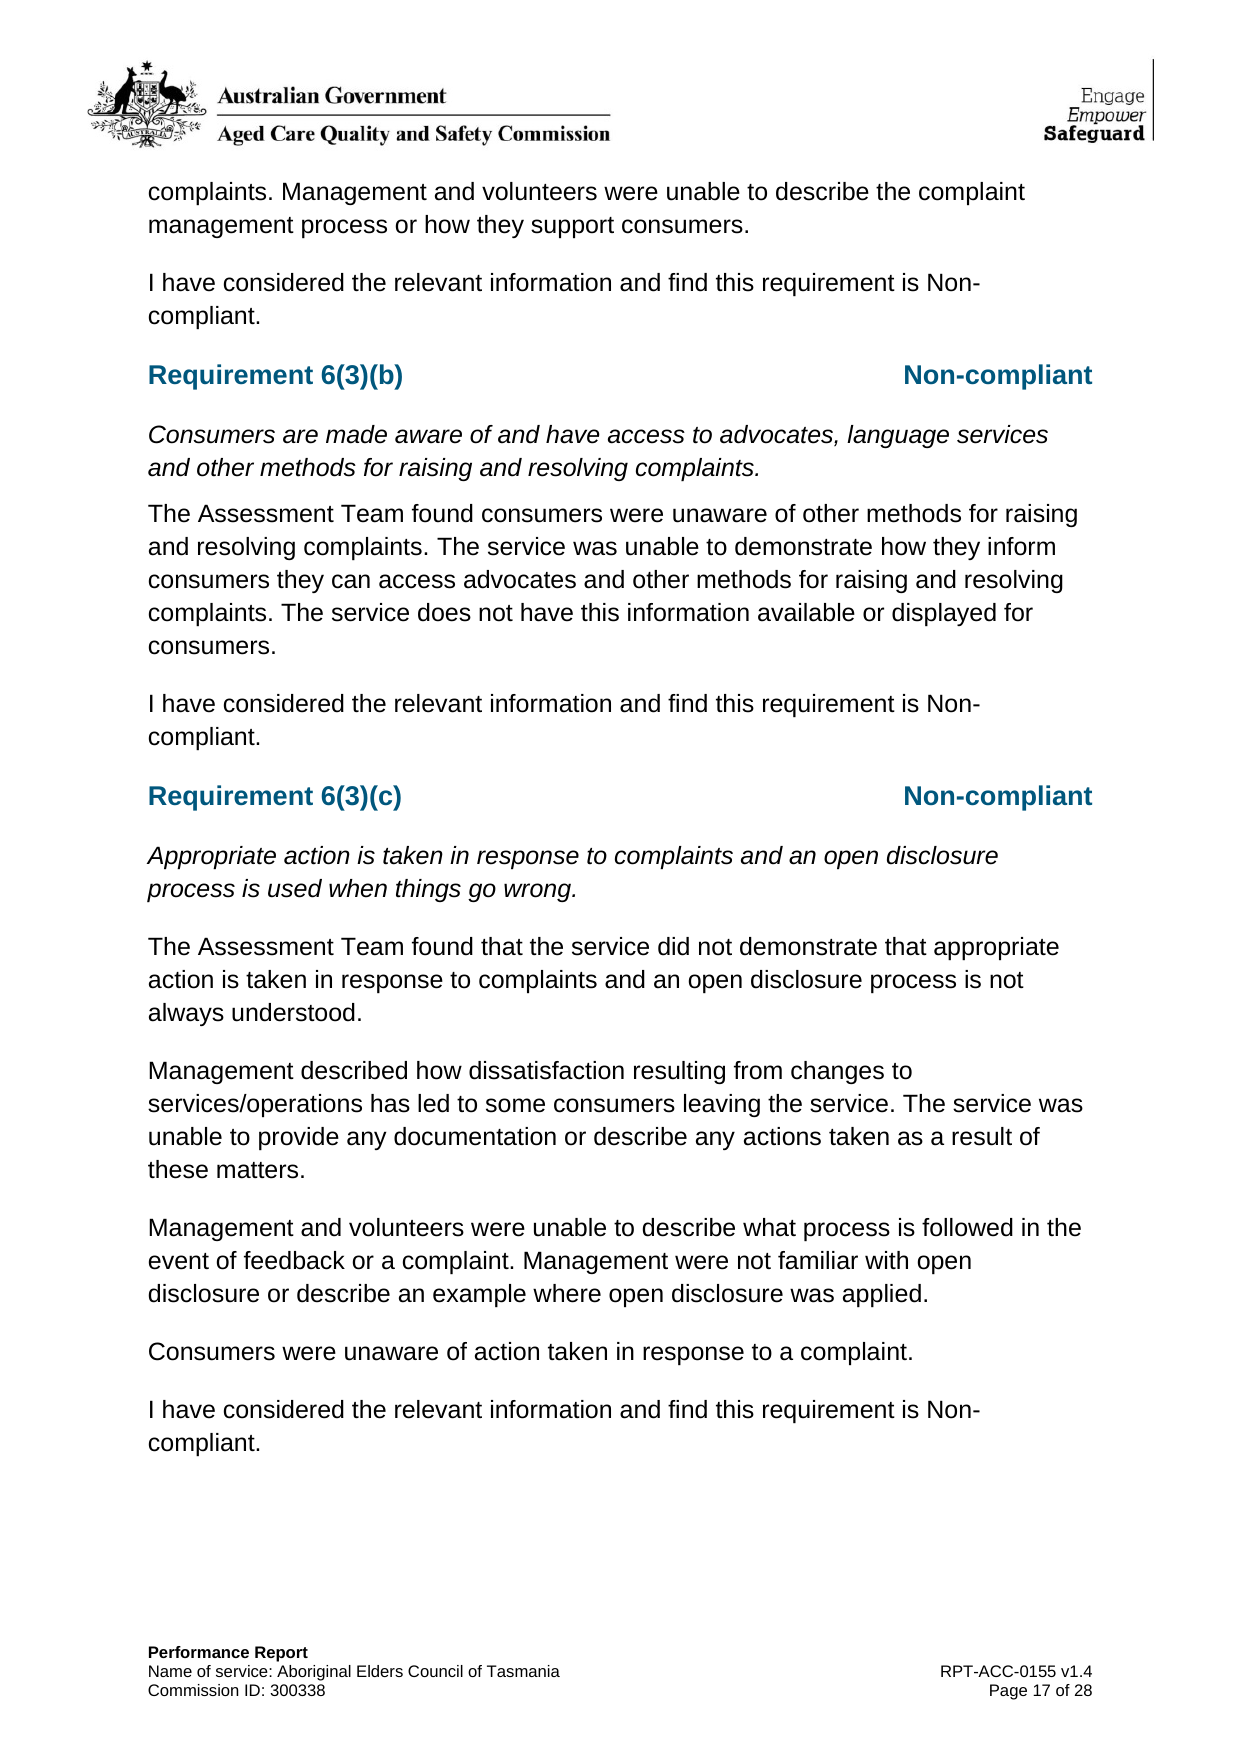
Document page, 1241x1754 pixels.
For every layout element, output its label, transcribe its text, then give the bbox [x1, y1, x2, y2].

text I have considered the relevant information and find this requirement is Non-compliant. [148, 1395, 1092, 1457]
text The Assessment Team found consumers were unaware of other methods for raising and resolving complaints. The service was unable to demonstrate how they inform consumers they can access advocates and other methods for raising and resolving complaints. The service does not have this information available or displayed for consumers. [148, 499, 1092, 659]
text I have considered the relevant information and find this requirement is Non-compliant. [148, 689, 1092, 751]
subtitle Requirement 6(3)(b) Non-compliant [148, 359, 1092, 391]
picture [1, 0, 1241, 169]
text Management described how dissatisfaction resulting from changes to services/operations has led to some consumers leaving the service. The service was unable to provide any documentation or describe any actions taken as a result of these matters. [148, 1056, 1092, 1184]
text Management and volunteers were unable to describe what process is followed in the event of feedback or a complaint. Management were not familiar with open disclosure or describe an example where open disclosure was applied. [148, 1213, 1092, 1308]
text Consumers were unaware of action taken in response to a complaint. [148, 1337, 1092, 1366]
subtitle Requirement 6(3)(c) Non-compliant [148, 780, 1092, 811]
text I have considered the relevant information and find this requirement is Non-compliant. [148, 268, 1092, 330]
text Appropriate action is taken in response to complaints and an open disclosure process is used when things go wrong. [148, 841, 1092, 903]
text The Assessment Team found that the service did not demonstrate that appropriate action is taken in response to complaints and an open disclosure process is not always understood. [148, 932, 1092, 1027]
text Consumers are made aware of and have access to advocates, language services and other methods for raising and resolving complaints. [148, 420, 1092, 482]
